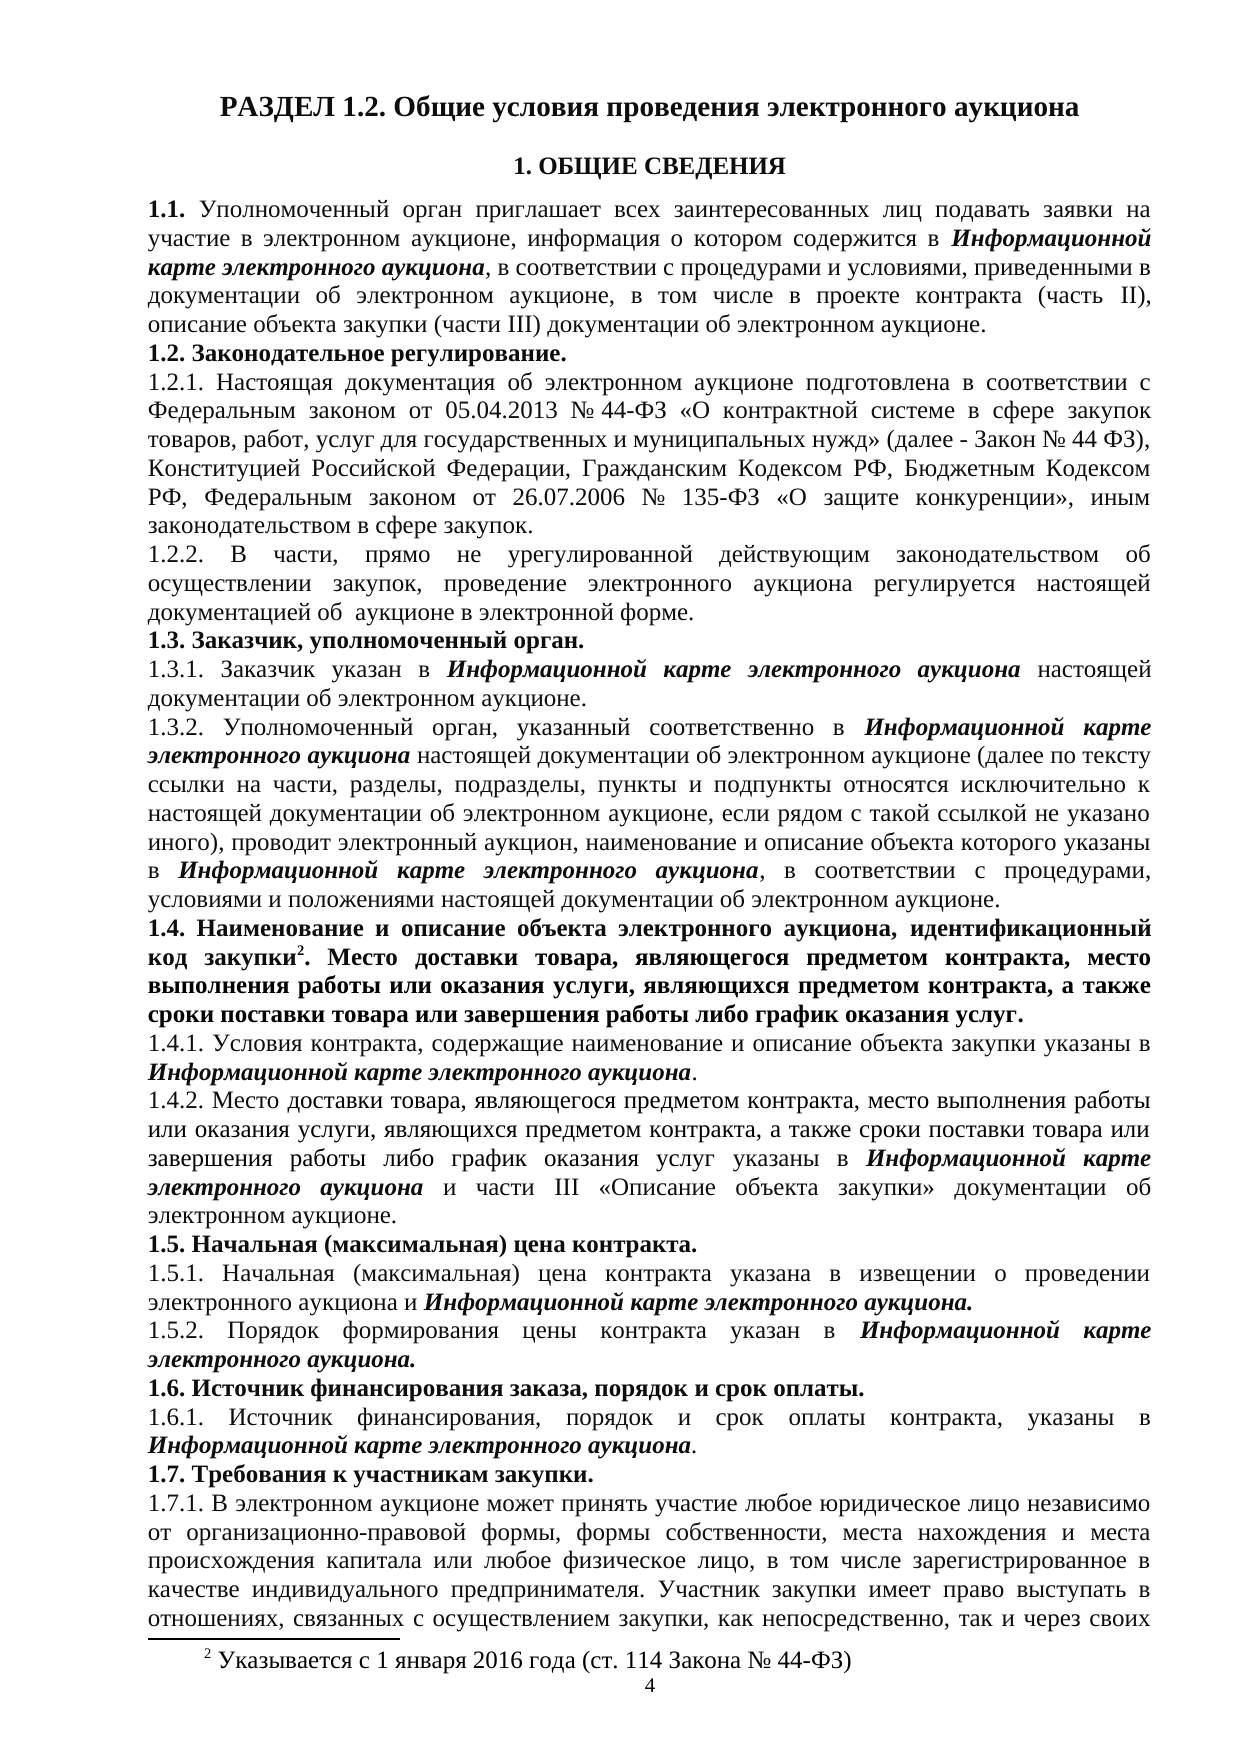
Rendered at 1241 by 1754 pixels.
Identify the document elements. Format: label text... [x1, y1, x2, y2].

text 1.4.2. Место доставки товара, являющегося предметом контракта, место выполнения работы или оказания услуги, являющихся предметом контракта, а также сроки поставки товара или завершения работы либо график оказания услуг указаны в Информационной карте электронного аукциона и части III «Описание объекта закупки» документации об электронном аукционе. [148, 1085, 1152, 1229]
text 1.5.1. Начальная (максимальная) цена контракта указана в извещении о проведении электронного аукциона и Информационной карте электронного аукциона. [148, 1258, 1152, 1315]
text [148, 1488, 1152, 1632]
text 1.6. Источник финансирования заказа, порядок и срок оплаты. [148, 1373, 1152, 1402]
text 1.3.2. Уполномоченный орган, указанный соответственно в Информационной карте электронного аукциона настоящей документации об электронном аукционе (далее по тексту ссылки на части, разделы, подразделы, пункты и подпункты относятся исключительно к настоящей документации об электронном аукционе, если рядом с такой ссылкой не указано иного), проводит электронный аукцион, наименование и описание объекта которого указаны в Информационной карте электронного аукциона, в соответствии с процедурами, условиями и положениями настоящей документации об электронном аукционе. [148, 712, 1152, 913]
text РАЗДЕЛ 1.2. Общие условия проведения электронного аукциона [148, 89, 1152, 122]
text 1.3.1. Заказчик указан в Информационной карте электронного аукциона настоящей документации об электронном аукционе. [148, 654, 1152, 712]
text 1.4.1. Условия контракта, содержащие наименование и описание объекта закупки указаны в Информационной карте электронного аукциона. [148, 1028, 1152, 1085]
text 1.7. Требования к участникам закупки. [148, 1459, 1152, 1488]
text 1.5. Начальная (максимальная) цена контракта. [148, 1229, 1152, 1258]
text 1.2. Законодательное регулирование. [148, 338, 1152, 367]
text 1.1. Уполномоченный орган приглашает всех заинтересованных лиц подавать заявки на участие в электронном аукционе, информация о котором содержится в Информационной карте электронного аукциона, в соответствии с процедурами и условиями, приведенными в документации об электронном аукционе, в том числе в проекте контракта (часть II), описание объекта закупки (части III) документации об электронном аукционе. [148, 194, 1152, 338]
text 1.4. Наименование и описание объекта электронного аукциона, идентификационный код закупки. Место доставки товара, являющегося предметом контракта, место выполнения работы или оказания услуги, являющихся предметом контракта, а также сроки поставки товара или завершения работы либо график оказания услуг. [148, 913, 1152, 1028]
text 1.3. Заказчик, уполномоченный орган. [148, 625, 1152, 654]
text 1.2.1. Настоящая документация об электронном аукционе подготовлена в соответствии с Федеральным законом от 05.04.2013 № 44-ФЗ «О контрактной системе в сфере закупок товаров, работ, услуг для государственных и муниципальных нужд» (далее - Закон № 44 ФЗ), Конституцией Российской Федерации, Гражданским Кодексом РФ, Бюджетным Кодексом РФ, Федеральным законом от 26.07.2006 № 135-ФЗ «О защите конкуренции», иным законодательством в сфере закупок. [148, 367, 1152, 539]
text 1.2.2. В части, прямо не урегулированной действующим законодательством об осуществлении закупок, проведение электронного аукциона регулируется настоящей документацией об аукционе в электронной форме. [148, 539, 1152, 625]
text 1.6.1. Источник финансирования, порядок и срок оплаты контракта, указаны в Информационной карте электронного аукциона. [148, 1402, 1152, 1459]
text 1.5.2. Порядок формирования цены контракта указан в Информационной карте электронного аукциона. [148, 1315, 1152, 1373]
text 1. ОБЩИЕ СВЕДЕНИЯ [148, 151, 1152, 180]
